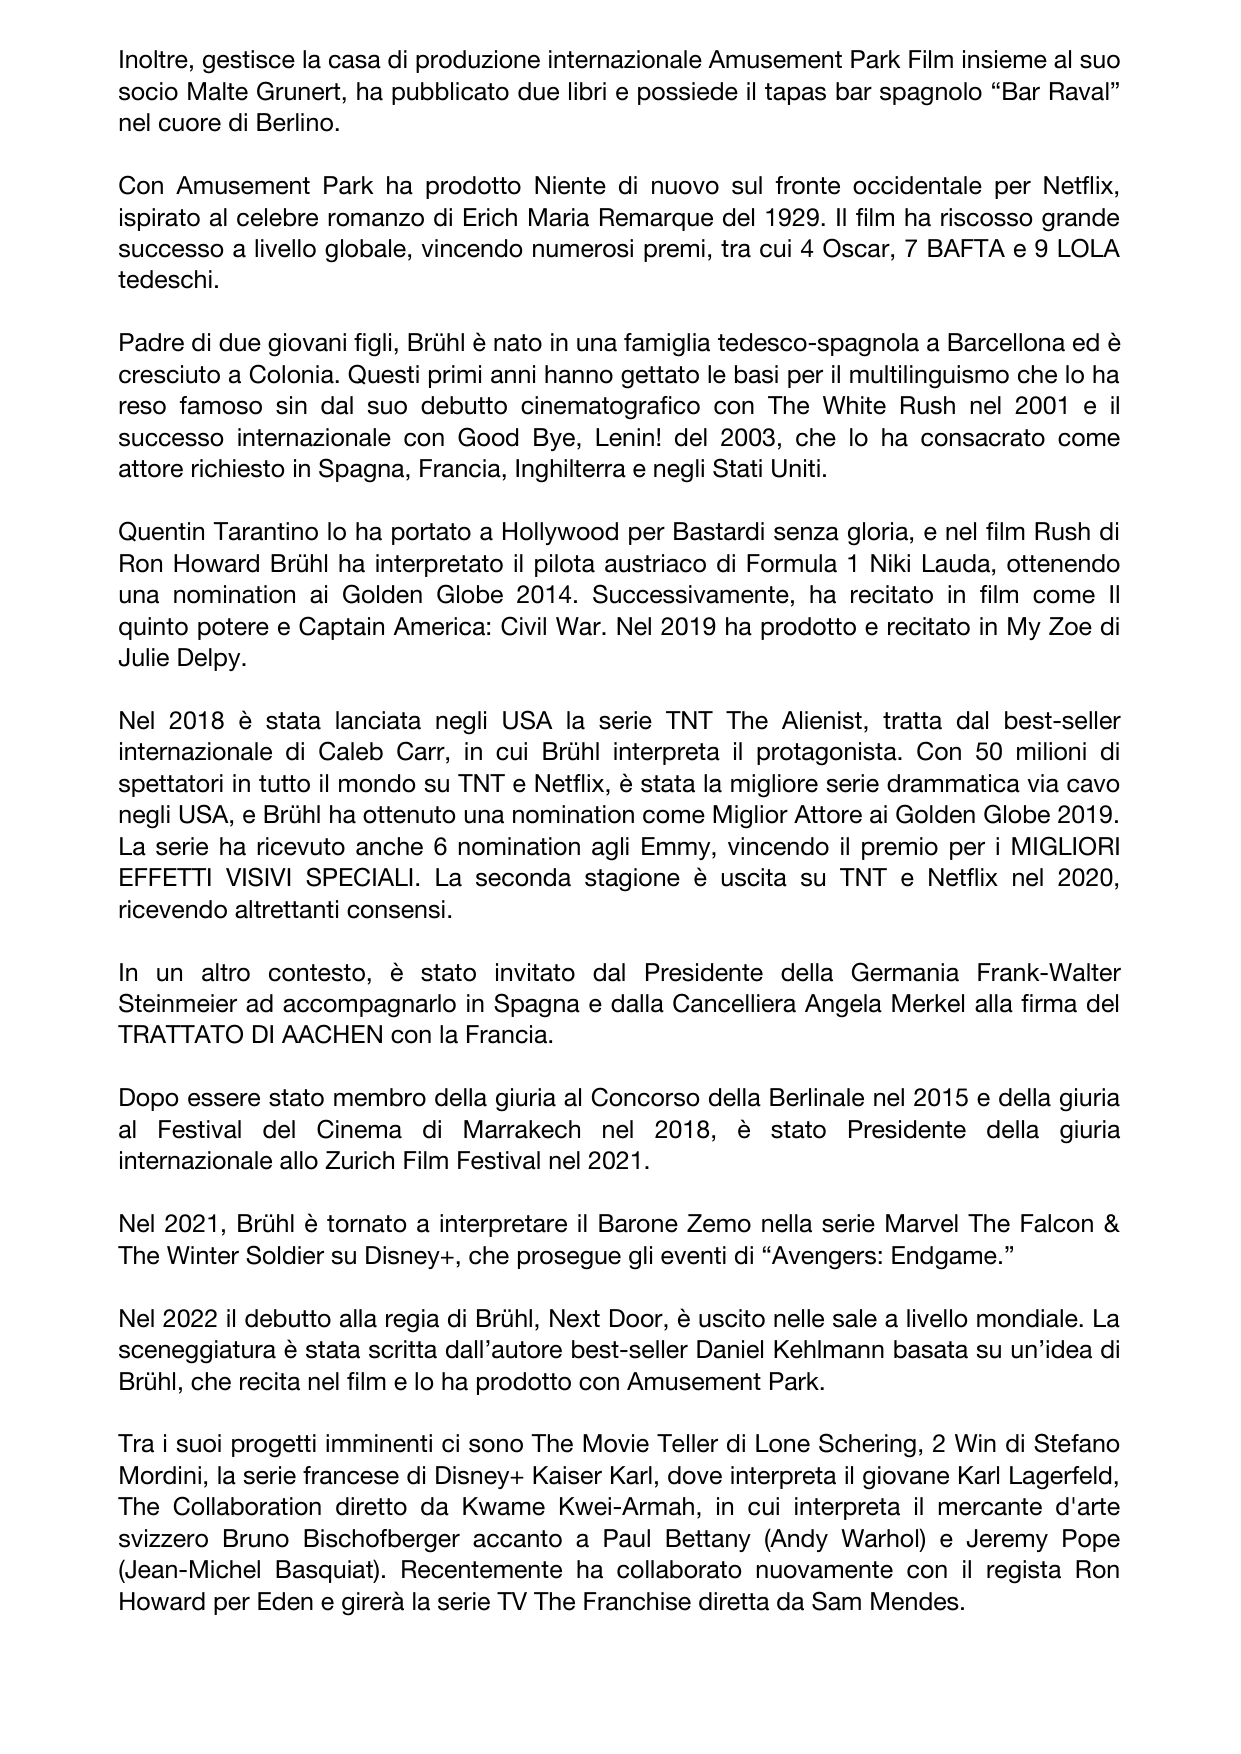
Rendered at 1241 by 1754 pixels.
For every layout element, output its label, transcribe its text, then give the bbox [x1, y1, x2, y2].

text Padre di due giovani figli, Brühl è nato in una famiglia tedesco-spagnola a Barcellona ed è cresciuto a Colonia. Questi primi anni hanno gettato le basi per il multilinguismo che lo ha reso famoso sin dal suo debutto cinematografico con The White Rush nel 2001 e il successo internazionale con Good Bye, Lenin! del 2003, che lo ha consacrato come attore richiesto in Spagna, Francia, Inghilterra e negli Stati Uniti. [118, 327, 1122, 485]
text Inoltre, gestisce la casa di produzione internazionale Amusement Park Film insieme al suo socio Malte Grunert, ha pubblicato due libri e possiede il tapas bar spagnolo “Bar Raval” nel cuore di Berlino. [118, 44, 1122, 139]
text Dopo essere stato membro della giuria al Concorso della Berlinale nel 2015 e della giuria al Festival del Cinema di Marrakech nel 2018, è stato Presidente della giuria internazionale allo Zurich Film Festival nel 2021. [118, 1082, 1122, 1177]
text In un altro contesto, è stato invitato dal Presidente della Germania Frank-Walter Steinmeier ad accompagnarlo in Spagna e dalla Cancelliera Angela Merkel alla firma del TRATTATO DI AACHEN con la Francia. [118, 957, 1122, 1051]
text Nel 2018 è stata lanciata negli USA la serie TNT The Alienist, tratta dal best-seller internazionale di Caleb Carr, in cui Brühl interpreta il protagonista. Con 50 milioni di spettatori in tutto il mondo su TNT e Netflix, è stata la migliore serie drammatica via cavo negli USA, e Brühl ha ottenuto una nomination come Miglior Attore ai Golden Globe 2019. La serie ha ricevuto anche 6 nomination agli Emmy, vincendo il premio per i MIGLIORI EFFETTI VISIVI SPECIALI. La seconda stagione è uscita su TNT e Netflix nel 2020, ricevendo altrettanti consensi. [118, 705, 1122, 925]
text Quentin Tarantino lo ha portato a Hollywood per Bastardi senza gloria, e nel film Rush di Ron Howard Brühl ha interpretato il pilota austriaco di Formula 1 Niki Lauda, ottenendo una nomination ai Golden Globe 2014. Successivamente, ha recitato in film come Il quinto potere e Captain America: Civil War. Nel 2019 ha prodotto e recitato in My Zoe di Julie Delpy. [118, 516, 1122, 673]
text Nel 2021, Brühl è tornato a interpretare il Barone Zemo nella serie Marvel The Falcon & The Winter Soldier su Disney+, che prosegue gli eventi di “Avengers: Endgame.” [118, 1208, 1122, 1271]
text Con Amusement Park ha prodotto Niente di nuovo sul fronte occidentale per Netflix, ispirato al celebre romanzo di Erich Maria Remarque del 1929. Il film ha riscosso grande successo a livello globale, vincendo numerosi premi, tra cui 4 Oscar, 7 BAFTA e 9 LOLA tedeschi. [118, 170, 1122, 296]
text Nel 2022 il debutto alla regia di Brühl, Next Door, è uscito nelle sale a livello mondiale. La sceneggiatura è stata scritta dall’autore best-seller Daniel Kehlmann basata su un’idea di Brühl, che recita nel film e lo ha prodotto con Amusement Park. [118, 1303, 1122, 1397]
text Tra i suoi progetti imminenti ci sono The Movie Teller di Lone Schering, 2 Win di Stefano Mordini, la serie francese di Disney+ Kaiser Karl, dove interpreta il giovane Karl Lagerfeld, The Collaboration diretto da Kwame Kwei-Armah, in cui interpreta il mercante d'arte svizzero Bruno Bischofberger accanto a Paul Bettany (Andy Warhol) e Jeremy Pope (Jean-Michel Basquiat). Recentemente ha collaborato nuovamente con il regista Ron Howard per Eden e girerà la serie TV The Franchise diretta da Sam Mendes. [118, 1428, 1122, 1617]
